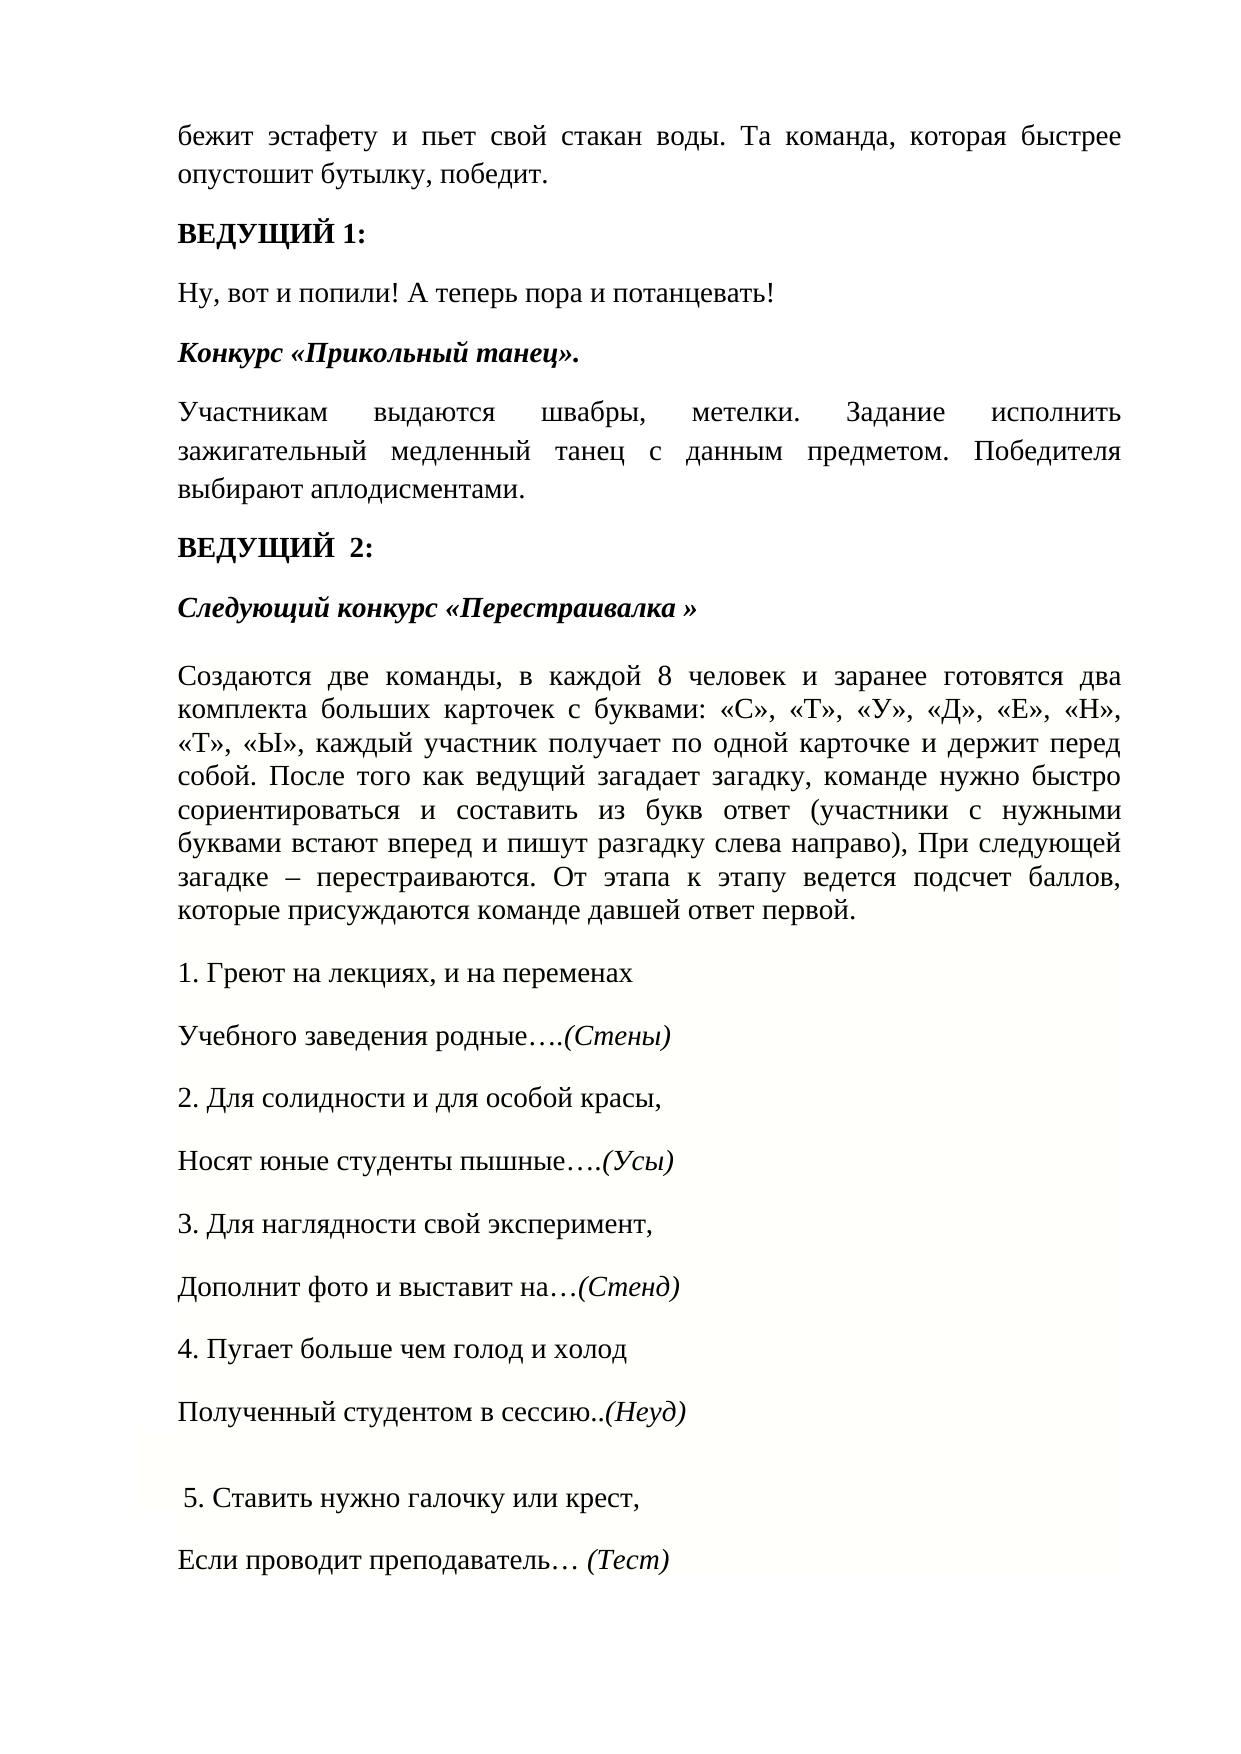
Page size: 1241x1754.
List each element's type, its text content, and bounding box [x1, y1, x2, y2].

text Ну, вот и попили! А теперь пора и потанцевать! [177, 275, 1122, 309]
text Следующий конкурс «Перестраивалка » [177, 590, 1122, 623]
text ВЕДУЩИЙ 1: [177, 216, 1122, 249]
text Создаются две команды, в каждой 8 человек и заранее готовятся два комплекта больших карточек с буквами: «С», «Т», «У», «Д», «Е», «Н», «Т», «Ы», каждый участник получает по одной карточке и держит перед собой. После того как ведущий загадает загадку, команде нужно быстро сориентироваться и составить из букв ответ (участники с нужными буквами встают вперед и пишут разгадку слева направо), При следующей загадке – перестраиваются. От этапа к этапу ведется подсчет баллов, которые присуждаются команде давшей ответ первой. [177, 658, 1122, 926]
text Дополнит фото и выставит на…(Стенд) [177, 1269, 1122, 1302]
text 2. Для солидности и для особой красы, [177, 1081, 1122, 1114]
text 3. Для наглядности свой эксперимент, [177, 1206, 1122, 1239]
text ВЕДУЩИЙ 2: [177, 531, 1122, 564]
text Полученный студентом в сессию..(Неуд) [177, 1394, 1122, 1428]
text Если проводит преподаватель… (Тест) [177, 1542, 1122, 1576]
text Участникам выдаются швабры, метелки. Задание исполнить зажигательный медленный танец с данным предметом. Победителя выбирают аплодисментами. [177, 394, 1122, 505]
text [177, 118, 1122, 190]
text Конкурс «Прикольный танец». [177, 335, 1122, 368]
text Носят юные студенты пышные….(Усы) [177, 1143, 1122, 1177]
text 4. Пугает больше чем голод и холод [177, 1331, 1122, 1365]
text 1. Греют на лекциях, и на переменах [177, 955, 1122, 989]
text Учебного заведения родные….(Стены) [177, 1018, 1122, 1051]
text 5. Ставить нужно галочку или крест, [133, 1457, 1122, 1513]
